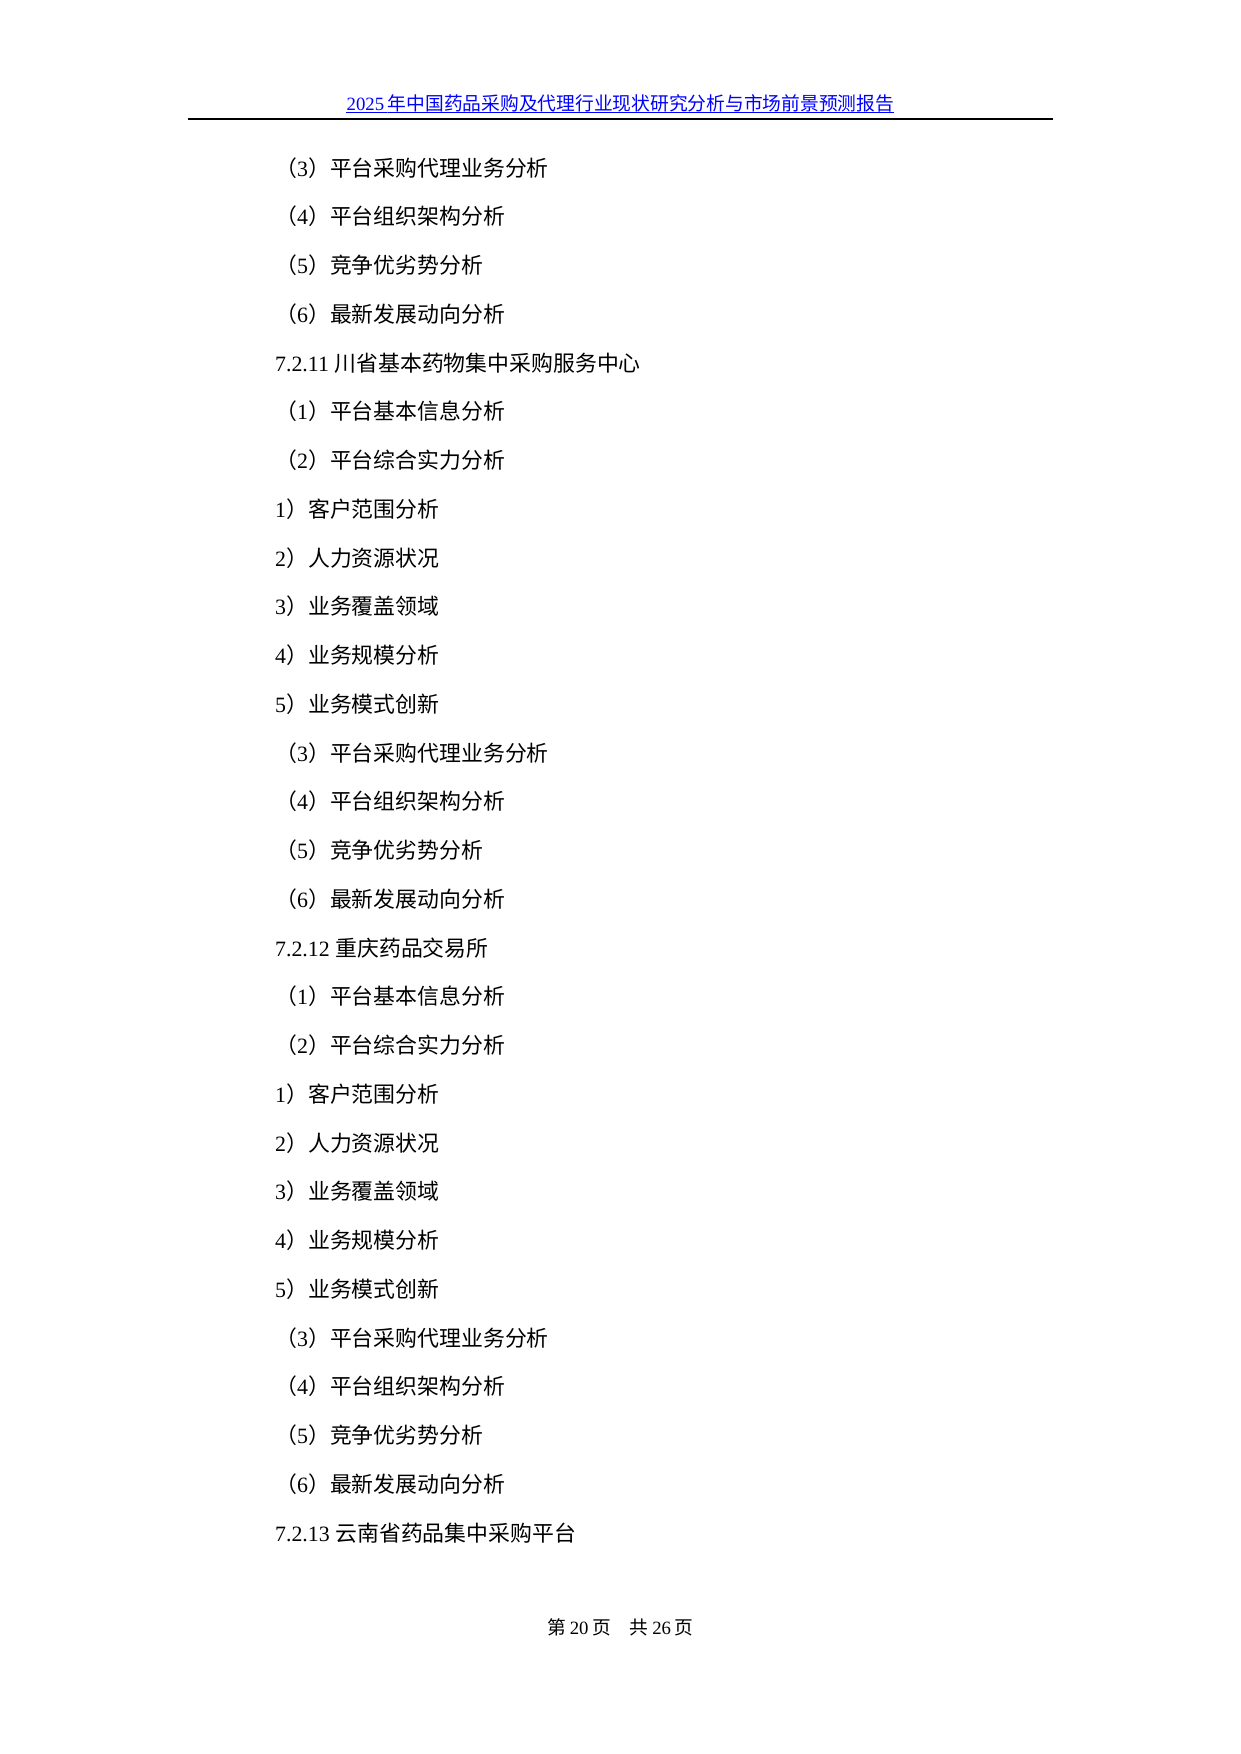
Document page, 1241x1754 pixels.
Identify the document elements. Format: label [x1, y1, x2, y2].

text [187, 150, 1053, 1548]
